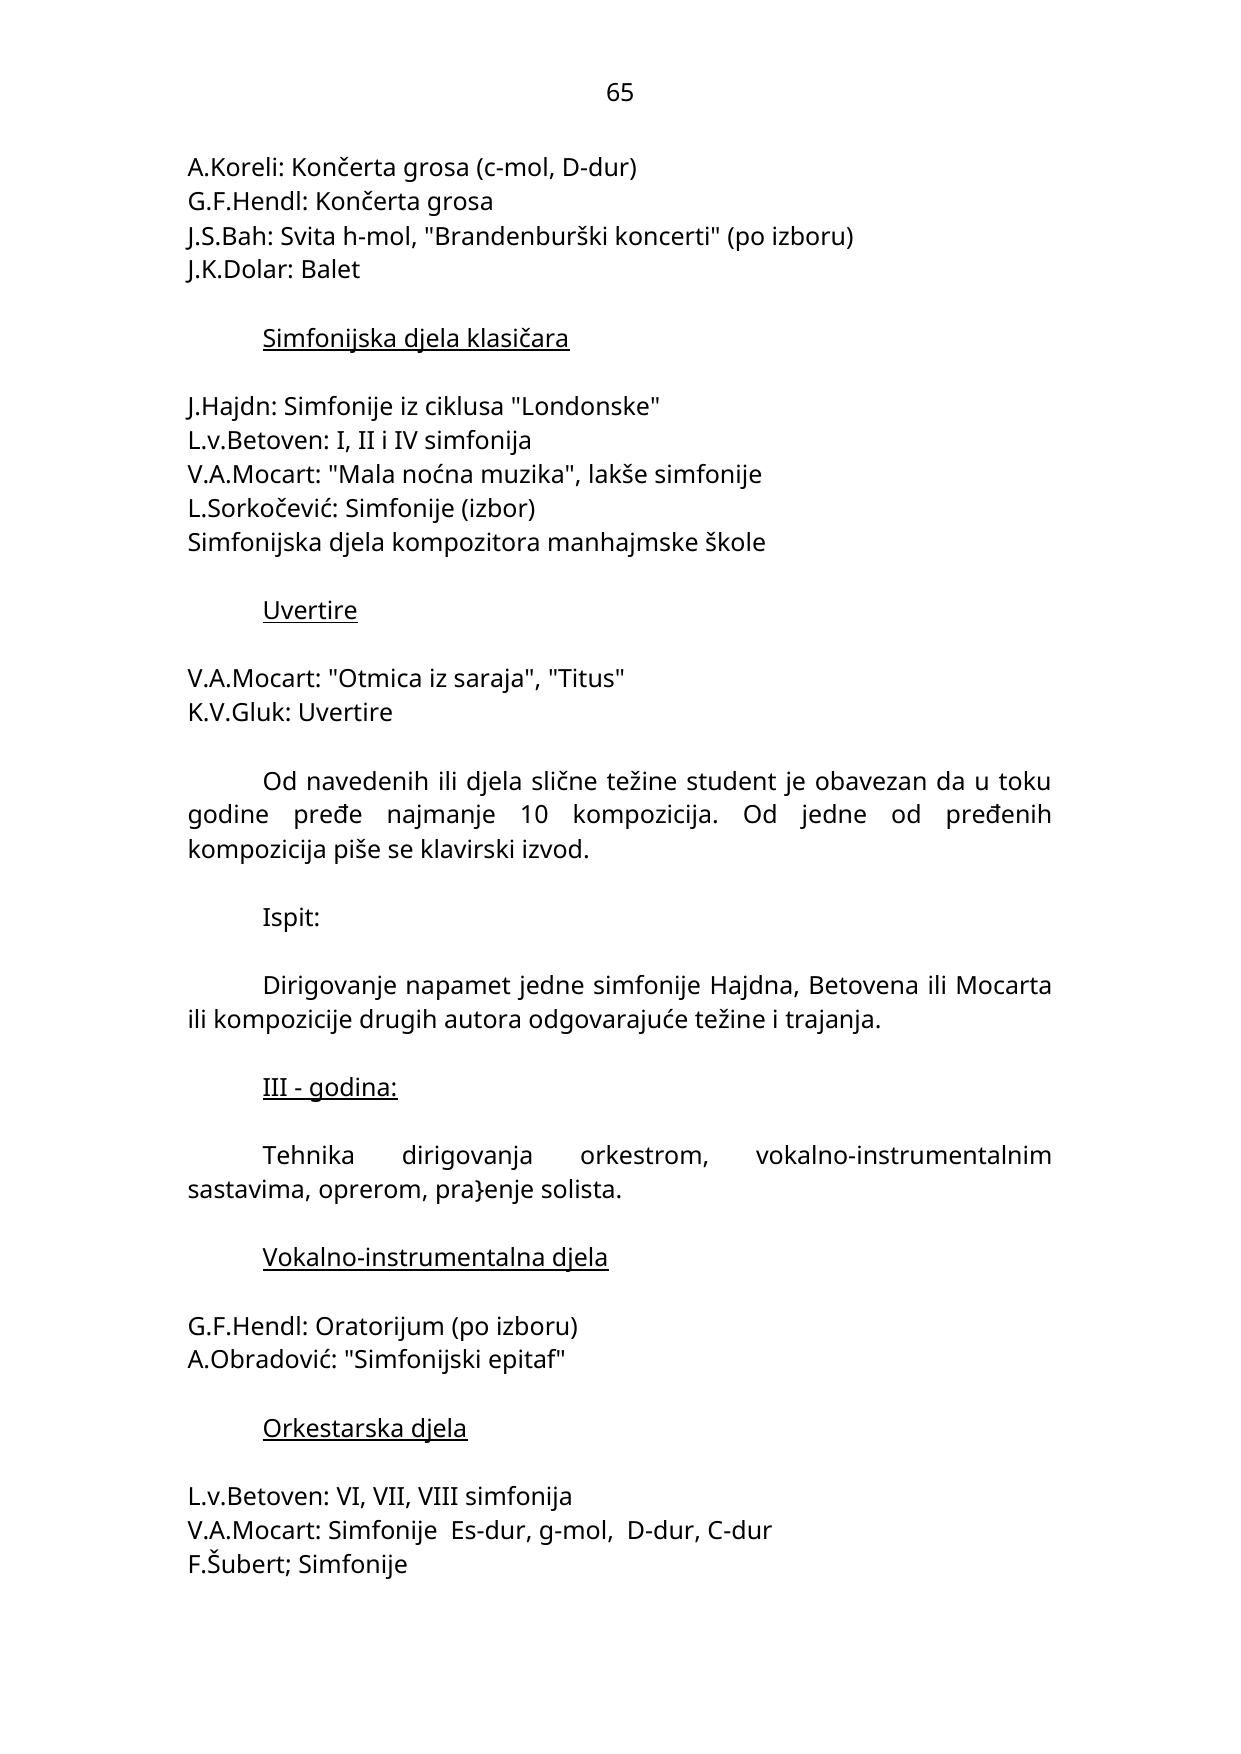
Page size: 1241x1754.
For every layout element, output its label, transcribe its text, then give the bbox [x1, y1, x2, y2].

text V.A.Mocart: "Otmica iz saraja", "Titus" [187, 661, 1053, 695]
text Ispit: [187, 899, 1053, 933]
text K.V.Gluk: Uvertire [187, 695, 1053, 729]
text Od navedenih ili djela slične težine student je obavezan da u toku godine pređe najmanje 10 kompozicija. Od jedne od pređenih kompozicija piše se klavirski izvod. [187, 763, 1053, 865]
text Tehnika dirigovanja orkestrom, vokalno-instrumentalnim sastavima, oprerom, pra}enje solista. [187, 1138, 1053, 1206]
text Dirigovanje napamet jedne simfonije Hajdna, Betovena ili Mocarta ili kompozicije drugih autora odgovarajuće težine i trajanja. [187, 967, 1053, 1036]
text A.Obradović: "Simfonijski epitaf" [187, 1342, 1053, 1376]
text L.v.Betoven: VI, VII, VIII simfonija [187, 1478, 1053, 1512]
text G.F.Hendl: Oratorijum (po izboru) [187, 1308, 1053, 1342]
text Uvertire [187, 593, 1053, 627]
text V.A.Mocart: Simfonije Es-dur, g-mol, D-dur, C-dur [187, 1512, 1053, 1547]
text J.K.Dolar: Balet [187, 252, 1053, 286]
text Orkestarska djela [187, 1410, 1053, 1444]
text J.S.Bah: Svita h-mol, "Brandenburški koncerti" (po izboru) [187, 218, 1053, 252]
text G.F.Hendl: Končerta grosa [187, 184, 1053, 218]
text A.Koreli: Končerta grosa (c-mol, D-dur) [187, 150, 1053, 184]
text J.Hajdn: Simfonije iz ciklusa "Londonske" [187, 388, 1053, 422]
text Vokalno-instrumentalna djela [187, 1240, 1053, 1274]
text Simfonijska djela klasičara [187, 320, 1053, 354]
text V.A.Mocart: "Mala noćna muzika", lakše simfonije [187, 457, 1053, 491]
text F.Šubert; Simfonije [187, 1547, 1053, 1581]
text L.Sorkočević: Simfonije (izbor) [187, 491, 1053, 525]
text Simfonijska djela kompozitora manhajmske škole [187, 525, 1053, 559]
text III - godina: [187, 1070, 1053, 1104]
text L.v.Betoven: I, II i IV simfonija [187, 422, 1053, 457]
